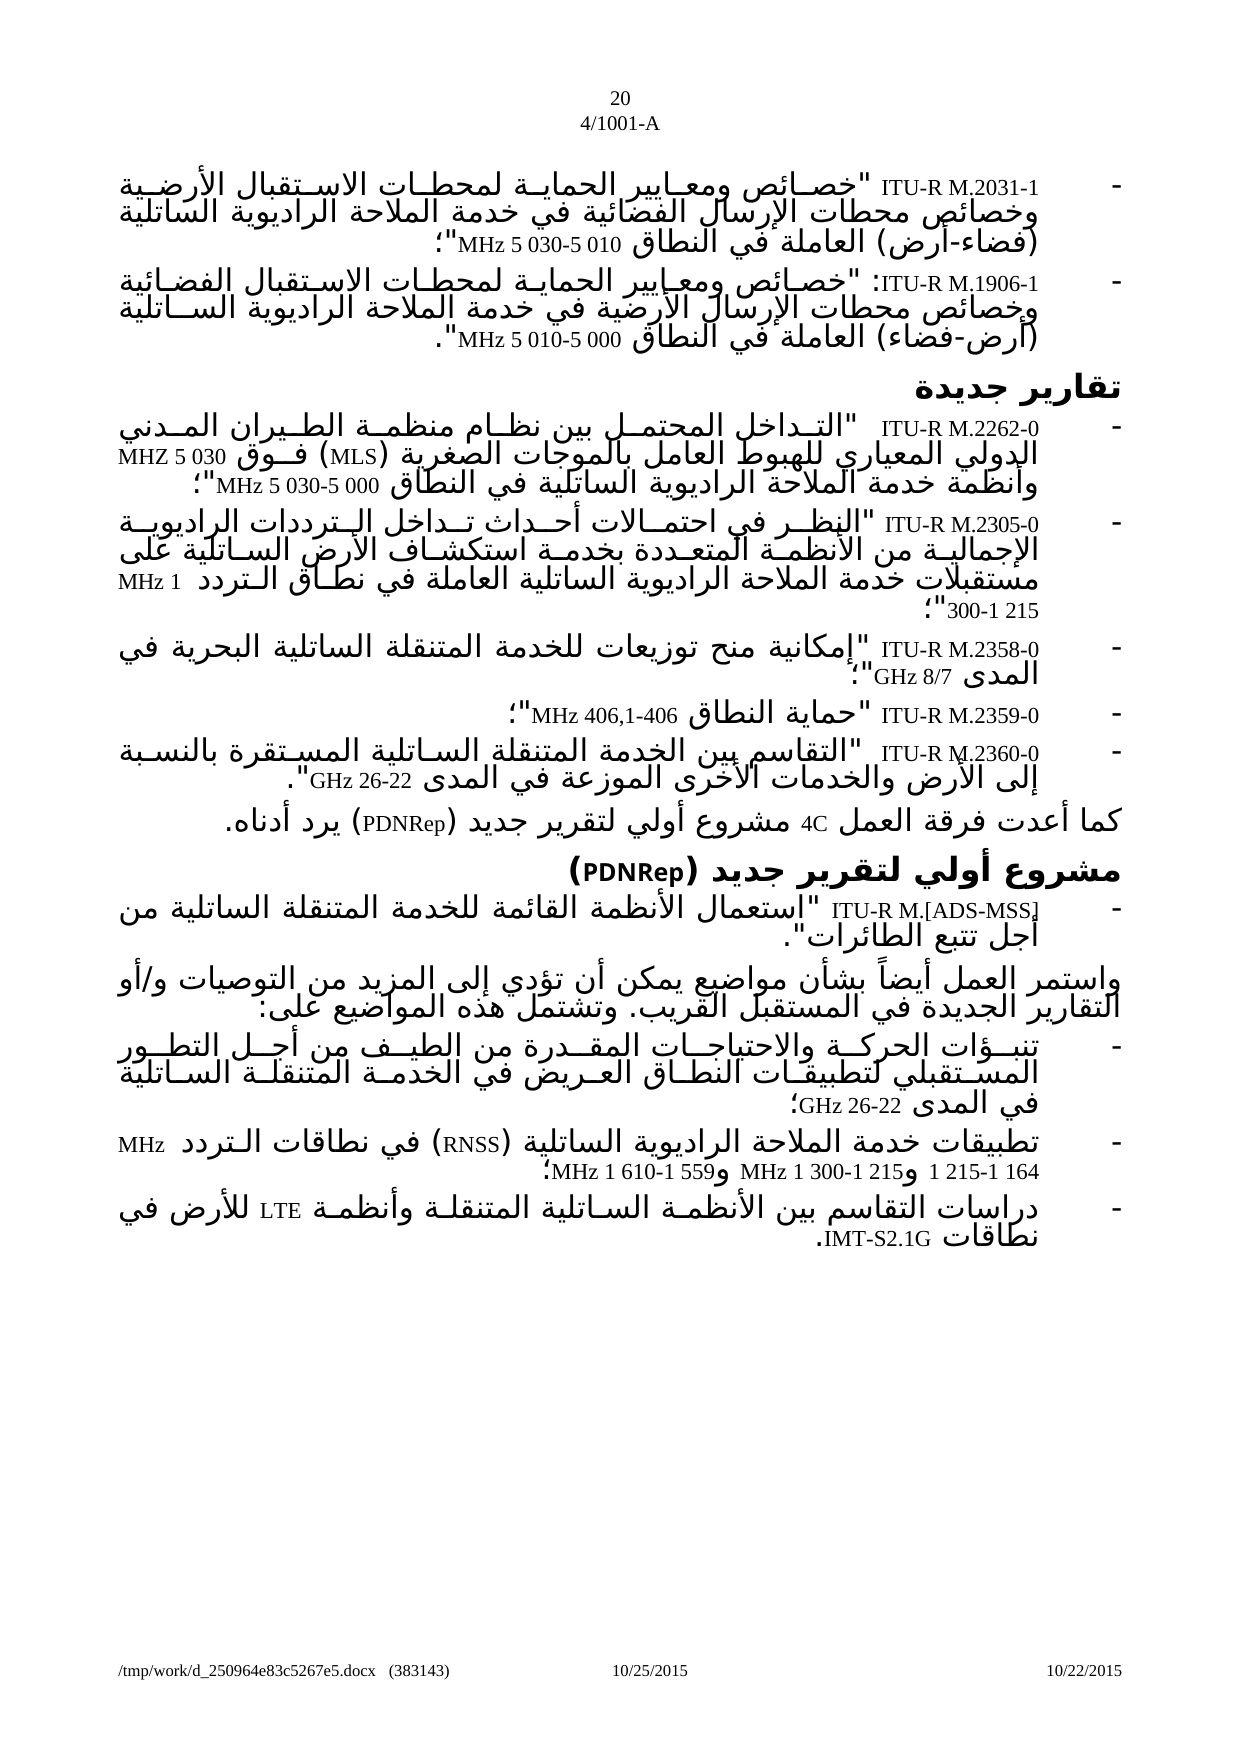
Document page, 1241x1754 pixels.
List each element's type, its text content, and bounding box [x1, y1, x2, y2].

subtitle مشروع أولي لتقرير جديد (PDNRep) [842, 856, 1122, 887]
text - ITU-R M.2305-0 "النظر في احتمالات أحداث تداخل الترددات الراديوية الإجمالية من الأنظمة المتعددة بخدمة استكشاف الأرض الساتلية على مستقبلات خدمة الملاحة الراديوية الساتلية العاملة في نطاق التردد MHz 1 300-1 215"؛ [118, 509, 1122, 626]
text - ITU-R M.2031-1 "خصائص ومعايير الحماية لمحطات الاستقبال الأرضية وخصائص محطات الإرسال الفضائية في خدمة الملاحة الراديوية الساتلية (فضاء-أرض) العاملة في النطاق MHz 5 030-5 010"؛ [118, 172, 1122, 259]
text - تنبؤات الحركة والاحتياجات المقدرة من الطيف من أجل التطور المستقبلي لتطبيقات النطاق العريض في الخدمة المتنقلة الساتلية في المدى GHz 26-22؛ [118, 1033, 1122, 1120]
text - ITU-R M.2358-0 "إمكانية منح توزيعات للخدمة المتنقلة الساتلية البحرية في المدى GHz 8/7"؛ [118, 634, 1122, 692]
text - ITU-R M.2360-0 "التقاسم بين الخدمة المتنقلة الساتلية المستقرة بالنسبة إلى الأرض والخدمات الأخرى الموزعة في المدى GHz 26-22". [118, 738, 1122, 796]
text - ITU-R M.2359-0 "حماية النطاق MHz 406,1-406"؛ [118, 700, 1122, 729]
text - دراسات التقاسم بين الأنظمة الساتلية المتنقلة وأنظمة LTE للأرض في نطاقات IMT-S2.1G. [118, 1195, 1122, 1253]
text واستمر العمل أيضاً بشأن مواضيع يمكن أن تؤدي إلى المزيد من التوصيات و/أو التقارير الجديدة في المستقبل القريب. وتشتمل هذه المواضيع على: [118, 966, 1122, 1025]
text كما أعدت فرقة العمل 4C مشروع أولي لتقرير جديد (PDNRep) يرد أدناه. [569, 808, 1122, 838]
text كما أعدت فرقة العمل 4C مشروع أولي لتقرير جديد (PDNRep) يرد أدناه. [118, 808, 610, 838]
text - ITU-R M.[ADS-MSS] "استعمال الأنظمة القائمة للخدمة المتنقلة الساتلية من أجل تتبع الطائرات". [118, 896, 1122, 954]
subtitle مشروع أولي لتقرير جديد (PDNRep) [118, 856, 893, 887]
text - ITU-R M.1906-1: "خصائص ومعايير الحماية لمحطات الاستقبال الفضائية وخصائص محطات الإرسال الأرضية في خدمة الملاحة الراديوية الساتلية (أرض-فضاء) العاملة في النطاق MHz 5 010-5 000". [118, 268, 1122, 355]
text - تطبيقات خدمة الملاحة الراديوية الساتلية (RNSS) في نطاقات التردد MHz 1 215-1 164 وMHz 1 300-1 215 وMHz 1 610-1 559؛ [118, 1129, 1122, 1187]
subtitle تقارير جديدة [118, 374, 1122, 405]
text - ITU-R M.2262-0 "التداخل المحتمل بين نظام منظمة الطيران المدني الدولي المعياري للهبوط العامل بالموجات الصغرية (MLS) فوق MHZ 5 030 وأنظمة خدمة الملاحة الراديوية الساتلية في النطاق MHz 5 030-5 000"؛ [118, 413, 1122, 501]
